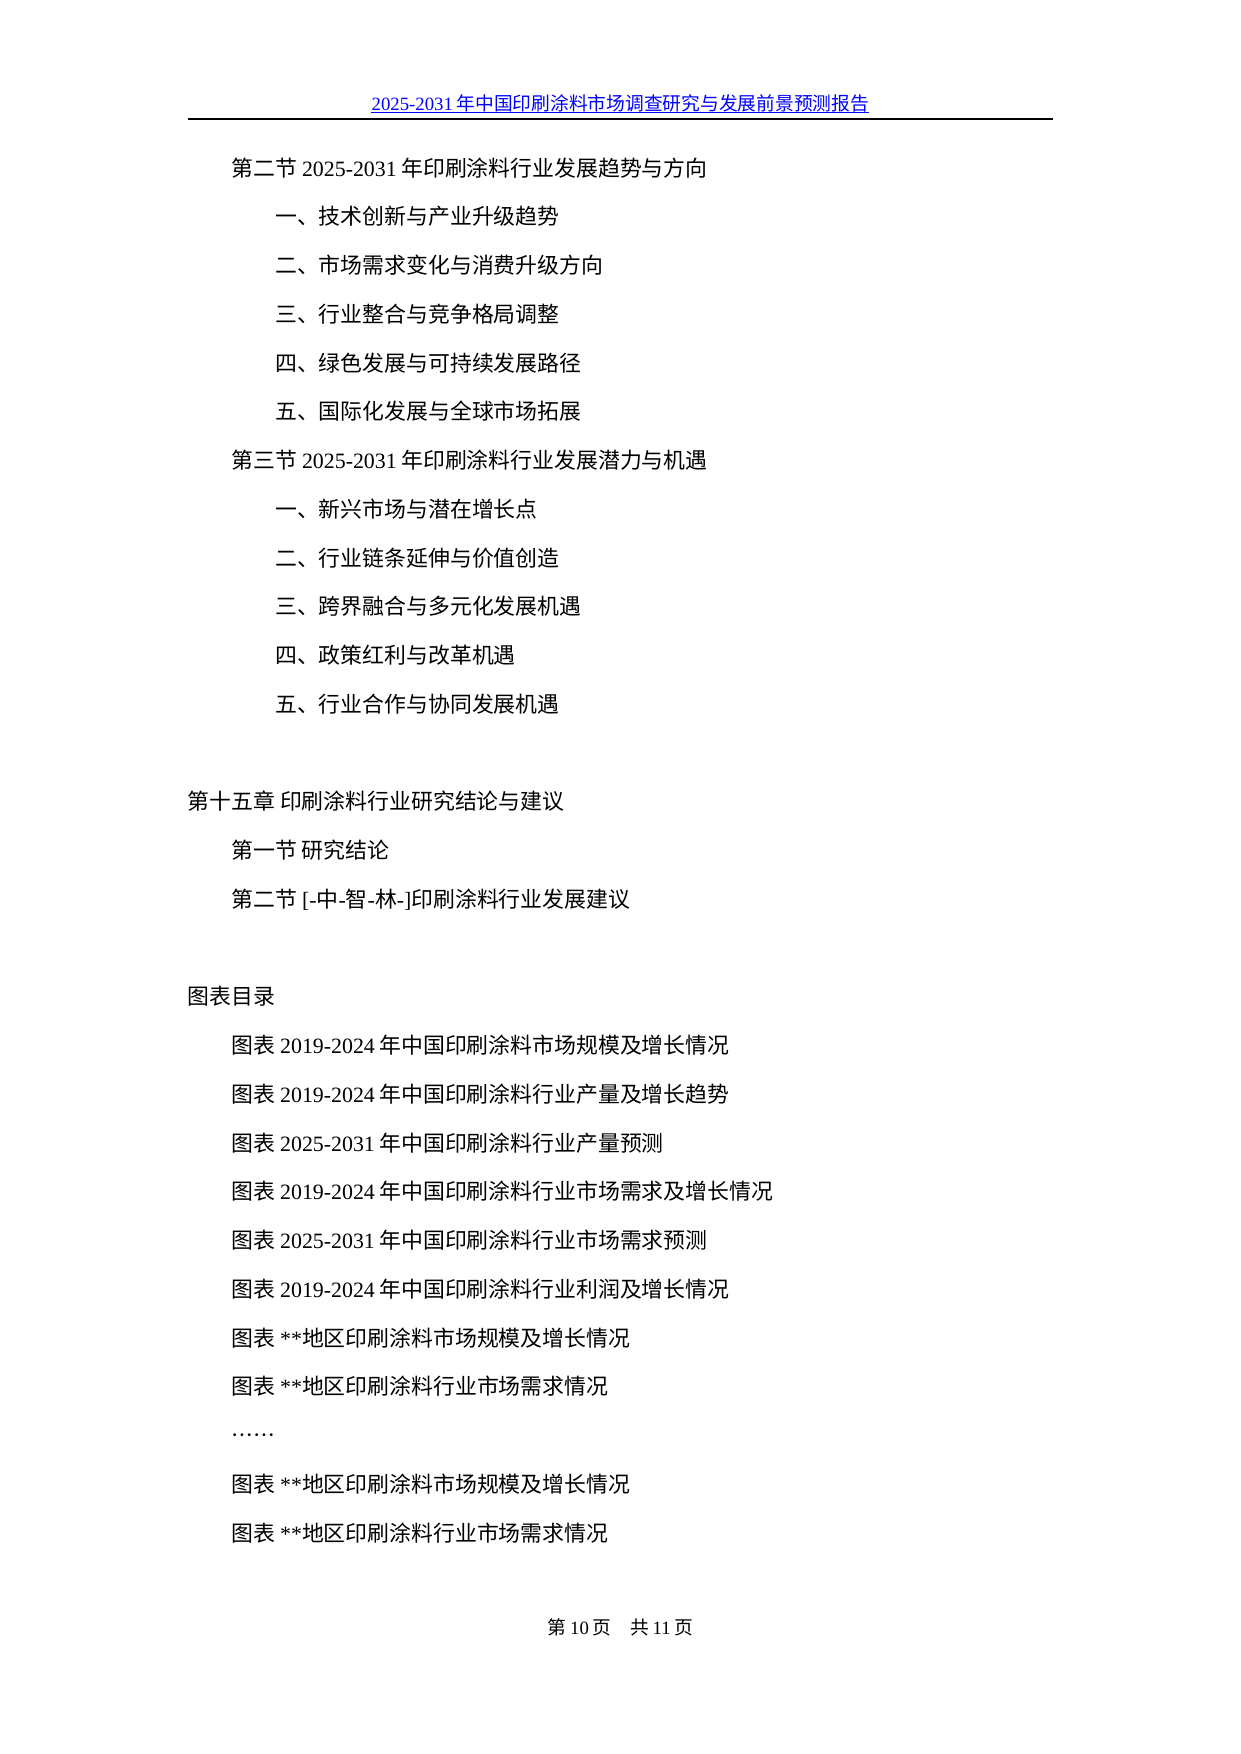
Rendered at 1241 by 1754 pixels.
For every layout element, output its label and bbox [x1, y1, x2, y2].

text [187, 150, 1053, 1548]
